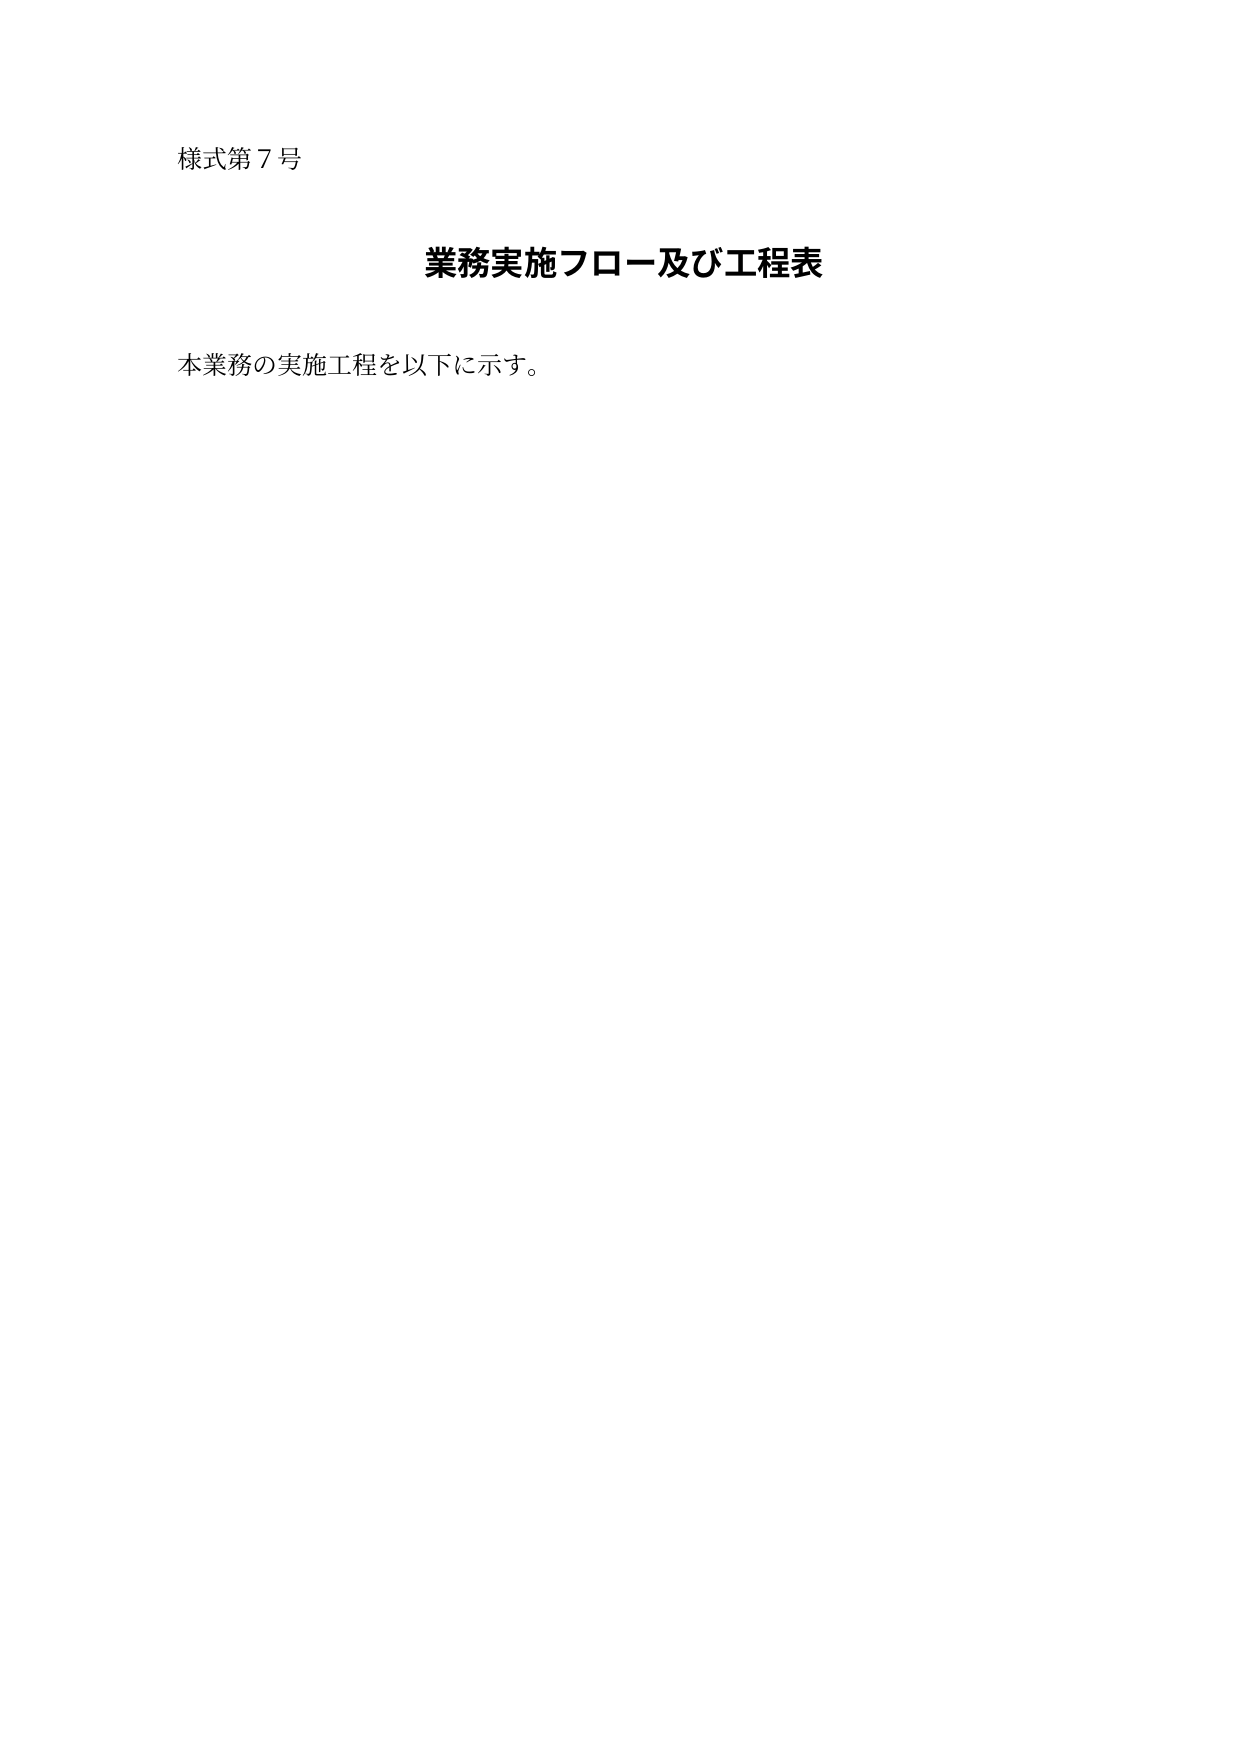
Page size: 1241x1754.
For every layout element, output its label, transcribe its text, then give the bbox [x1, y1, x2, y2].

text 様式第７号 [177, 140, 1063, 176]
text 業務実施フロー及び工程表 [177, 225, 1070, 297]
text 本業務の実施工程を以下に示す。 [177, 346, 1070, 382]
